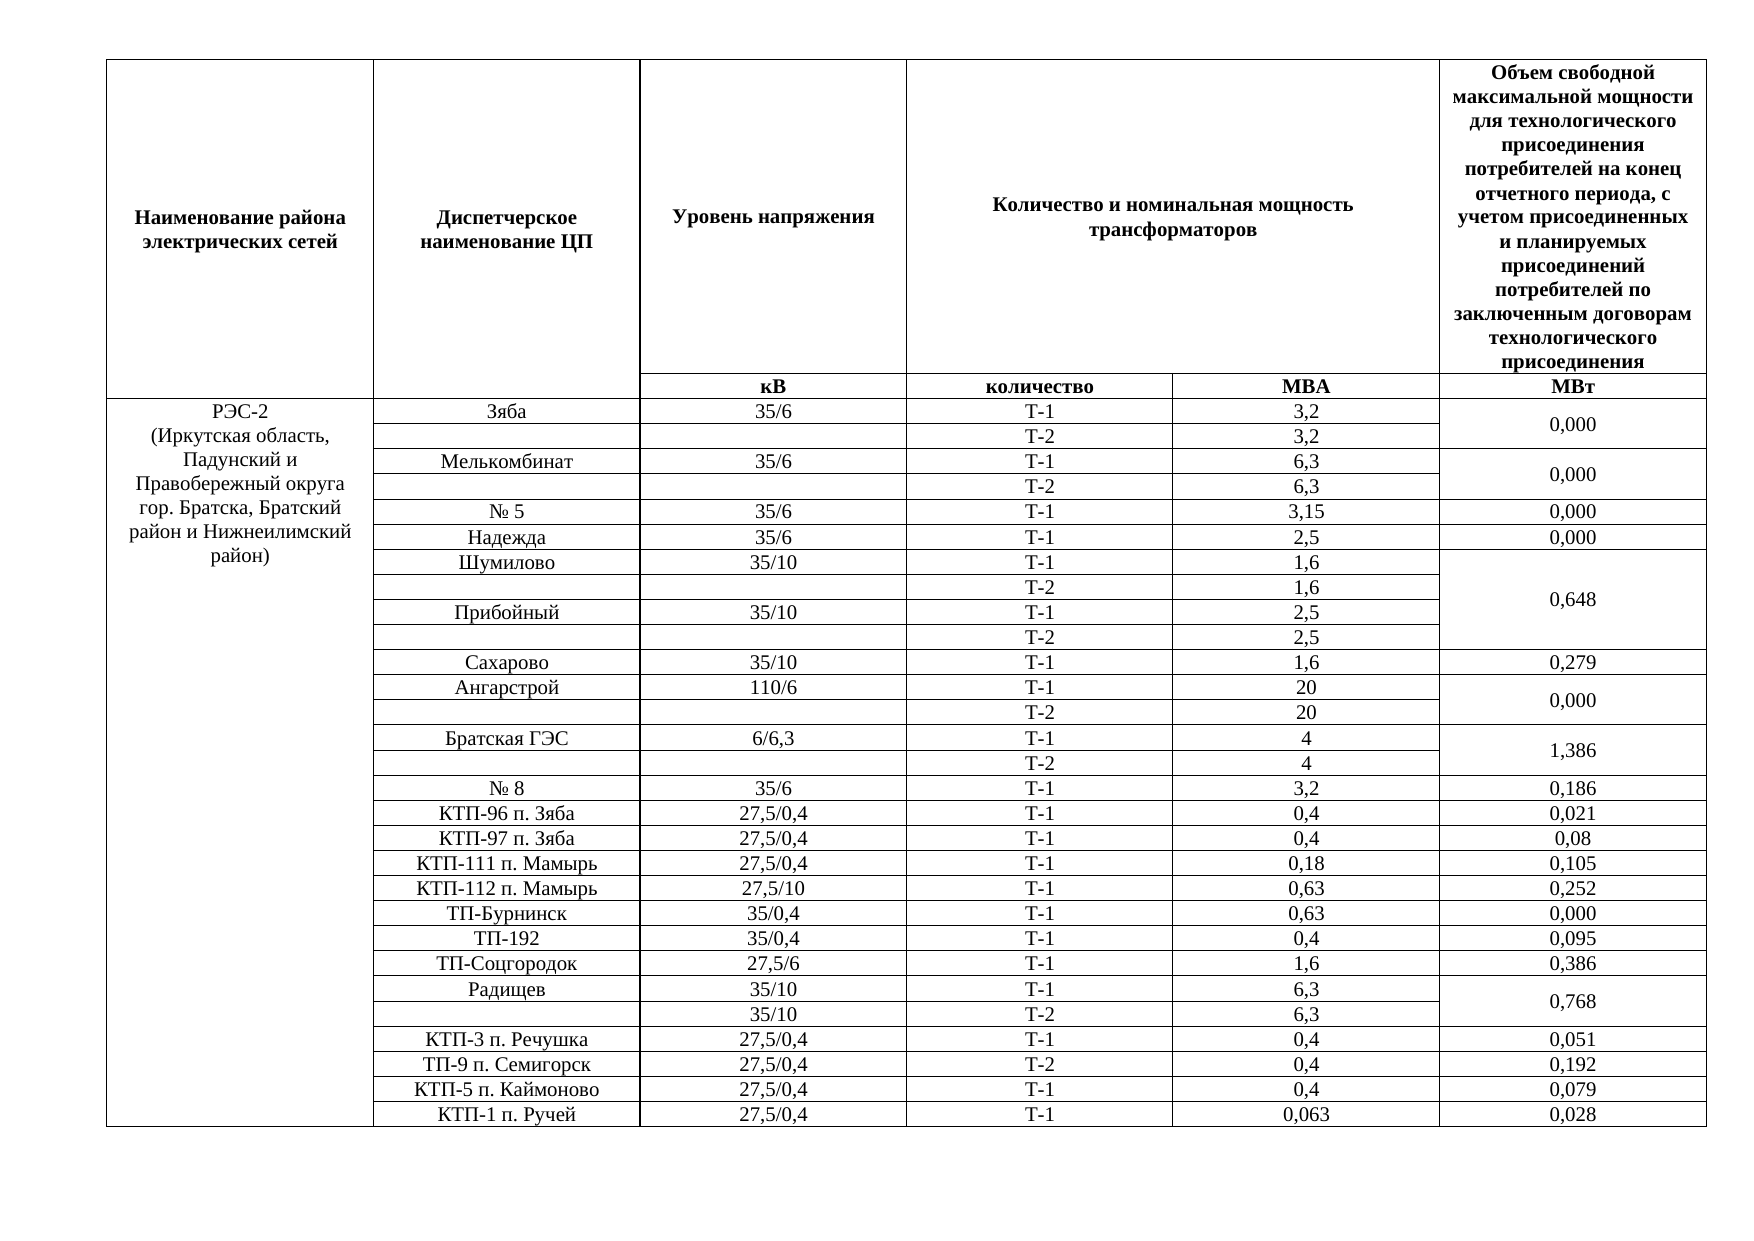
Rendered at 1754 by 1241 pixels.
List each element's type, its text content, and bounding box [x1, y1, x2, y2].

table_cell Т-1 [907, 550, 1172, 574]
table_cell 0,000 [1440, 675, 1706, 724]
table_cell 6,3 [1173, 976, 1439, 1001]
table_header Количество и номинальная мощность трансформаторов [907, 60, 1439, 373]
table_cell [374, 751, 639, 774]
table_cell Т-2 [907, 751, 1172, 774]
table_cell 0,4 [1173, 826, 1439, 850]
table_cell 4 [1173, 725, 1439, 749]
table_cell 6,3 [1173, 449, 1439, 473]
table_cell 3,2 [1173, 424, 1439, 448]
table_cell Т-2 [907, 625, 1172, 649]
table_cell Т-1 [907, 675, 1172, 699]
table_cell МВт [1440, 374, 1706, 398]
table_cell 35/6 [641, 500, 906, 523]
table_cell 2,5 [1173, 525, 1439, 549]
table_cell 0,4 [1173, 1027, 1439, 1051]
table_cell 0,028 [1440, 1102, 1706, 1126]
table_cell Т-2 [907, 1052, 1172, 1076]
table_cell 0,4 [1173, 1052, 1439, 1076]
table_cell 35/10 [641, 550, 906, 574]
table_cell 0,4 [1173, 801, 1439, 825]
table_cell Т-1 [907, 851, 1172, 875]
table_cell Т-2 [907, 424, 1172, 448]
table_cell 2,5 [1173, 600, 1439, 624]
table_cell 0,279 [1440, 650, 1706, 674]
table_cell 20 [1173, 700, 1439, 724]
table_cell 1,386 [1440, 725, 1706, 774]
table_cell 0,252 [1440, 876, 1706, 900]
table_cell Т-1 [907, 951, 1172, 975]
table_cell 0,079 [1440, 1077, 1706, 1101]
table_cell Т-1 [907, 1077, 1172, 1101]
table_cell КТП-5 п. Каймоново [374, 1077, 639, 1101]
table_cell РЭС-2 (Иркутская область, Падунский и Правобережный округа гор. Братска, Братский район и Нижнеилимский район) [107, 399, 373, 1126]
table_cell Т-1 [907, 926, 1172, 950]
table_cell Т-1 [907, 500, 1172, 523]
table_cell Т-1 [907, 399, 1172, 423]
table_cell [374, 474, 639, 498]
table_cell Т-2 [907, 474, 1172, 498]
table_cell Шумилово [374, 550, 639, 574]
table_cell 0,095 [1440, 926, 1706, 950]
table_cell 2,5 [1173, 625, 1439, 649]
table_cell [641, 751, 906, 774]
table_cell [374, 625, 639, 649]
table_cell Мелькомбинат [374, 449, 639, 473]
table_cell 1,6 [1173, 650, 1439, 674]
table_cell [641, 700, 906, 724]
table_cell 27,5/0,4 [641, 826, 906, 850]
table_cell Братская ГЭС [374, 725, 639, 749]
table_cell 1,6 [1173, 550, 1439, 574]
table_cell 35/6 [641, 776, 906, 800]
table_cell Т-2 [907, 700, 1172, 724]
table_cell 27,5/0,4 [641, 1052, 906, 1076]
table_cell Т-1 [907, 449, 1172, 473]
table_cell 27,5/0,4 [641, 1102, 906, 1126]
table_cell [641, 474, 906, 498]
table_cell ТП-192 [374, 926, 639, 950]
table_cell 35/10 [641, 650, 906, 674]
table_header Диспетчерское наименование ЦП [374, 60, 639, 398]
table_cell 0,063 [1173, 1102, 1439, 1126]
table_cell 35/0,4 [641, 901, 906, 925]
table_cell 0,768 [1440, 976, 1706, 1026]
table_cell 0,192 [1440, 1052, 1706, 1076]
table_cell 27,5/10 [641, 876, 906, 900]
table_cell 35/10 [641, 1002, 906, 1026]
table_cell 35/6 [641, 525, 906, 549]
table_cell 35/10 [641, 976, 906, 1001]
table_cell КТП-96 п. Зяба [374, 801, 639, 825]
table_cell 6/6,3 [641, 725, 906, 749]
table_cell Т-1 [907, 1027, 1172, 1051]
table_cell 0,000 [1440, 399, 1706, 448]
table_cell Т-1 [907, 525, 1172, 549]
table_cell КТП-112 п. Мамырь [374, 876, 639, 900]
table_cell 27,5/0,4 [641, 1077, 906, 1101]
table_cell 0,4 [1173, 1077, 1439, 1101]
table_cell 35/6 [641, 449, 906, 473]
table_cell ТП-9 п. Семигорск [374, 1052, 639, 1076]
table_cell 0,08 [1440, 826, 1706, 850]
table_cell ТП-Бурнинск [374, 901, 639, 925]
table_cell Т-1 [907, 600, 1172, 624]
table_cell количество [907, 374, 1172, 398]
table_cell 27,5/0,4 [641, 1027, 906, 1051]
table_cell КТП-1 п. Ручей [374, 1102, 639, 1126]
table_cell 27,5/0,4 [641, 801, 906, 825]
table_cell 20 [1173, 675, 1439, 699]
table_cell 6,3 [1173, 474, 1439, 498]
table_cell Т-1 [907, 650, 1172, 674]
table_cell 27,5/0,4 [641, 851, 906, 875]
table_cell 1,6 [1173, 575, 1439, 599]
table_cell МВА [1173, 374, 1439, 398]
table_cell КТП-111 п. Мамырь [374, 851, 639, 875]
table_cell Т-1 [907, 776, 1172, 800]
table_cell 0,63 [1173, 901, 1439, 925]
table_cell 6,3 [1173, 1002, 1439, 1026]
table_cell 0,051 [1440, 1027, 1706, 1051]
table_cell Т-2 [907, 1002, 1172, 1026]
table_cell Т-1 [907, 826, 1172, 850]
table_cell 4 [1173, 751, 1439, 774]
table_cell Т-1 [907, 725, 1172, 749]
table_cell 0,63 [1173, 876, 1439, 900]
table_cell 0,4 [1173, 926, 1439, 950]
table_cell 0,648 [1440, 550, 1706, 649]
table_cell Т-1 [907, 901, 1172, 925]
table_header Наименование района электрических сетей [107, 60, 373, 398]
table_cell ТП-Соцгородок [374, 951, 639, 975]
table_cell 0,021 [1440, 801, 1706, 825]
table_cell № 5 [374, 500, 639, 523]
table_cell [374, 700, 639, 724]
table_cell 110/6 [641, 675, 906, 699]
table_cell 3,2 [1173, 399, 1439, 423]
table_cell Т-1 [907, 976, 1172, 1001]
table_header Уровень напряжения [641, 60, 906, 373]
table_cell [641, 575, 906, 599]
table_cell Т-1 [907, 1102, 1172, 1126]
table_cell Надежда [374, 525, 639, 549]
table_cell 0,386 [1440, 951, 1706, 975]
table_cell 3,2 [1173, 776, 1439, 800]
table_cell кВ [641, 374, 906, 398]
table_cell Прибойный [374, 600, 639, 624]
table_cell КТП-3 п. Речушка [374, 1027, 639, 1051]
table_cell [641, 424, 906, 448]
table_cell 35/10 [641, 600, 906, 624]
table_cell 35/6 [641, 399, 906, 423]
table_cell 0,000 [1440, 901, 1706, 925]
table_cell Сахарово [374, 650, 639, 674]
table_cell [641, 625, 906, 649]
table_cell 35/0,4 [641, 926, 906, 950]
table_cell Зяба [374, 399, 639, 423]
table_cell 27,5/6 [641, 951, 906, 975]
table_cell 0,186 [1440, 776, 1706, 800]
table_cell Т-2 [907, 575, 1172, 599]
table_cell [374, 1002, 639, 1026]
table_cell № 8 [374, 776, 639, 800]
table_cell [374, 575, 639, 599]
table_cell Радищев [374, 976, 639, 1001]
table_cell Т-1 [907, 801, 1172, 825]
table_cell 0,000 [1440, 449, 1706, 498]
table_cell 3,15 [1173, 500, 1439, 523]
table_cell 0,105 [1440, 851, 1706, 875]
table_cell 0,000 [1440, 500, 1706, 523]
table_cell 0,000 [1440, 525, 1706, 549]
table_cell 0,18 [1173, 851, 1439, 875]
table_cell КТП-97 п. Зяба [374, 826, 639, 850]
table_header Объем свободной максимальной мощности для технологического присоединения потребителей на конец отчетного периода, с учетом присоединенных и планируемых присоединений потребителей по заключенным договорам технологического присоединения [1440, 60, 1706, 373]
table_cell 1,6 [1173, 951, 1439, 975]
table_cell Ангарстрой [374, 675, 639, 699]
table_cell [374, 424, 639, 448]
table_cell Т-1 [907, 876, 1172, 900]
